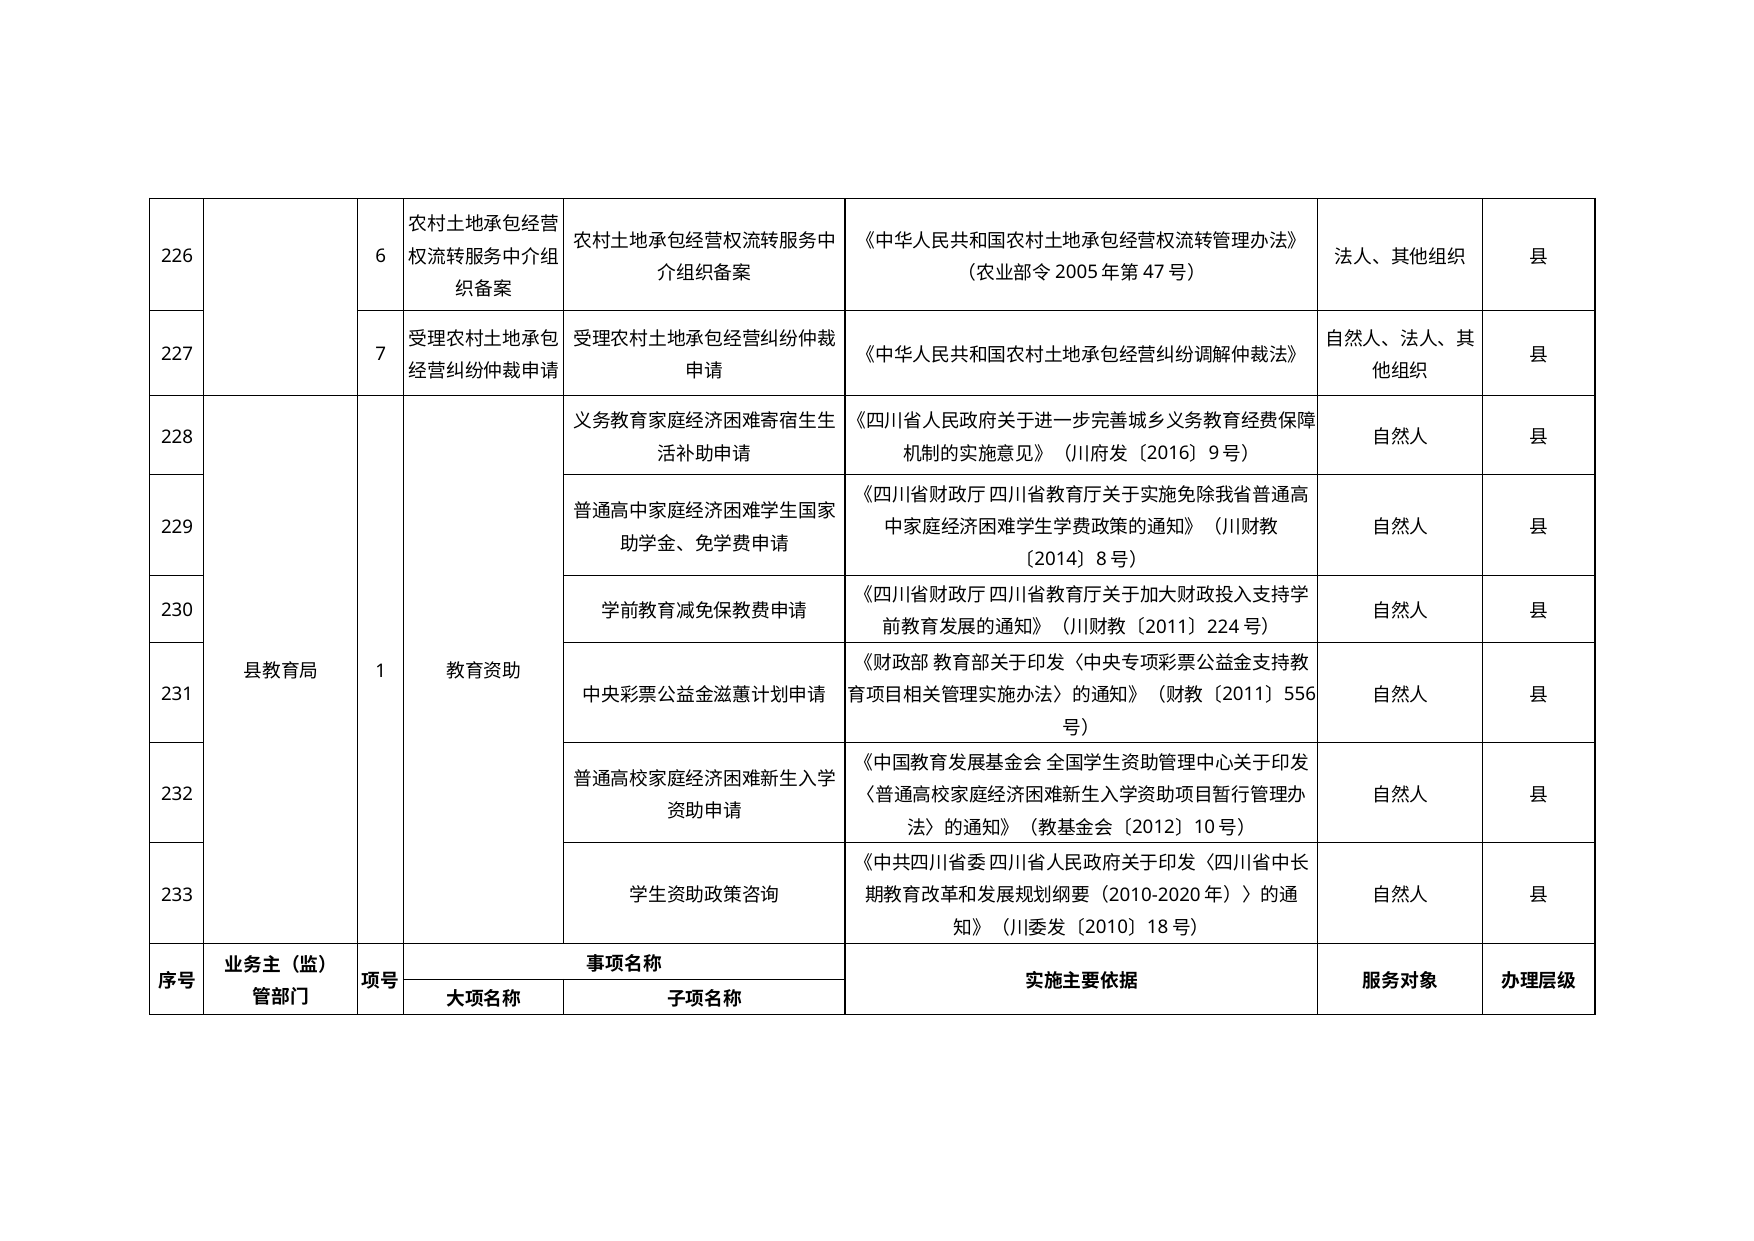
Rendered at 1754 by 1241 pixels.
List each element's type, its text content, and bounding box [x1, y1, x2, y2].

table_cell 自然人 [1318, 475, 1482, 574]
table_cell 服务对象 [1318, 944, 1482, 1014]
table_cell 《四川省财政厅 四川省教育厅关于加大财政投入支持学前教育发展的通知》（川财教〔2011〕224号） [846, 576, 1317, 642]
table_cell 232 [150, 743, 203, 842]
table_cell 大项名称 [404, 980, 563, 1014]
table_cell 《财政部 教育部关于印发〈中央专项彩票公益金支持教育项目相关管理实施办法〉的通知》（财教〔2011〕556号） [846, 643, 1317, 742]
table_cell 县 [1483, 475, 1594, 574]
table_cell 事项名称 [404, 944, 844, 979]
table_cell 学前教育减免保教费申请 [564, 576, 844, 642]
table_cell 县 [1483, 843, 1594, 942]
table_cell 《中国教育发展基金会 全国学生资助管理中心关于印发〈普通高校家庭经济困难新生入学资助项目暂行管理办法〉的通知》（教基金会〔2012〕10号） [846, 743, 1317, 842]
table_cell 7 [358, 311, 403, 394]
table_cell 县 [1483, 576, 1594, 642]
table_cell 县教育局 [204, 396, 357, 942]
table_cell 受理农村土地承包经营纠纷仲裁申请 [564, 311, 844, 394]
table_cell 教育资助 [404, 396, 563, 942]
table_cell 子项名称 [564, 980, 844, 1014]
table_cell 业务主（监） 管部门 [204, 944, 357, 1014]
table_cell 《四川省人民政府关于进一步完善城乡义务教育经费保障机制的实施意见》（川府发〔2016〕9号） [846, 396, 1317, 474]
table_cell 227 [150, 311, 203, 394]
table_cell 学生资助政策咨询 [564, 843, 844, 942]
table_cell 《中华人民共和国农村土地承包经营权流转管理办法》（农业部令2005年第47号） [846, 199, 1317, 310]
table_cell 228 [150, 396, 203, 474]
table_cell 县 [1483, 643, 1594, 742]
table_cell 县 [1483, 311, 1594, 394]
table_cell 义务教育家庭经济困难寄宿生生活补助申请 [564, 396, 844, 474]
table_cell 自然人、法人、其他组织 [1318, 311, 1482, 394]
table_cell 实施主要依据 [846, 944, 1317, 1014]
table_cell 1 [358, 396, 403, 942]
table_cell 县 [1483, 743, 1594, 842]
table_cell 办理层级 [1483, 944, 1594, 1014]
table_cell [204, 199, 357, 394]
table_cell 中央彩票公益金滋蕙计划申请 [564, 643, 844, 742]
table_cell 自然人 [1318, 396, 1482, 474]
table_cell 普通高校家庭经济困难新生入学资助申请 [564, 743, 844, 842]
table_cell 230 [150, 576, 203, 642]
table_cell 231 [150, 643, 203, 742]
table_cell 受理农村土地承包经营纠纷仲裁申请 [404, 311, 563, 394]
table_cell 6 [358, 199, 403, 310]
table_cell 县 [1483, 396, 1594, 474]
table_cell 项号 [358, 944, 403, 1014]
table_cell 《中华人民共和国农村土地承包经营纠纷调解仲裁法》 [846, 311, 1317, 394]
table_cell 自然人 [1318, 843, 1482, 942]
table_cell 县 [1483, 199, 1594, 310]
table_cell 《中共四川省委 四川省人民政府关于印发〈四川省中长期教育改革和发展规划纲要（2010-2020年）〉的通知》（川委发〔2010〕18号） [846, 843, 1317, 942]
table_cell 农村土地承包经营权流转服务中介组织备案 [564, 199, 844, 310]
table_cell 自然人 [1318, 643, 1482, 742]
table_cell 233 [150, 843, 203, 942]
table_cell 普通高中家庭经济困难学生国家助学金、免学费申请 [564, 475, 844, 574]
table_cell 《四川省财政厅 四川省教育厅关于实施免除我省普通高中家庭经济困难学生学费政策的通知》（川财教〔2014〕8号） [846, 475, 1317, 574]
table_cell 自然人 [1318, 576, 1482, 642]
table_cell 序号 [150, 944, 203, 1014]
table_cell 229 [150, 475, 203, 574]
table_cell 农村土地承包经营权流转服务中介组织备案 [404, 199, 563, 310]
table_cell 226 [150, 199, 203, 310]
table_cell 法人、其他组织 [1318, 199, 1482, 310]
table_cell 自然人 [1318, 743, 1482, 842]
